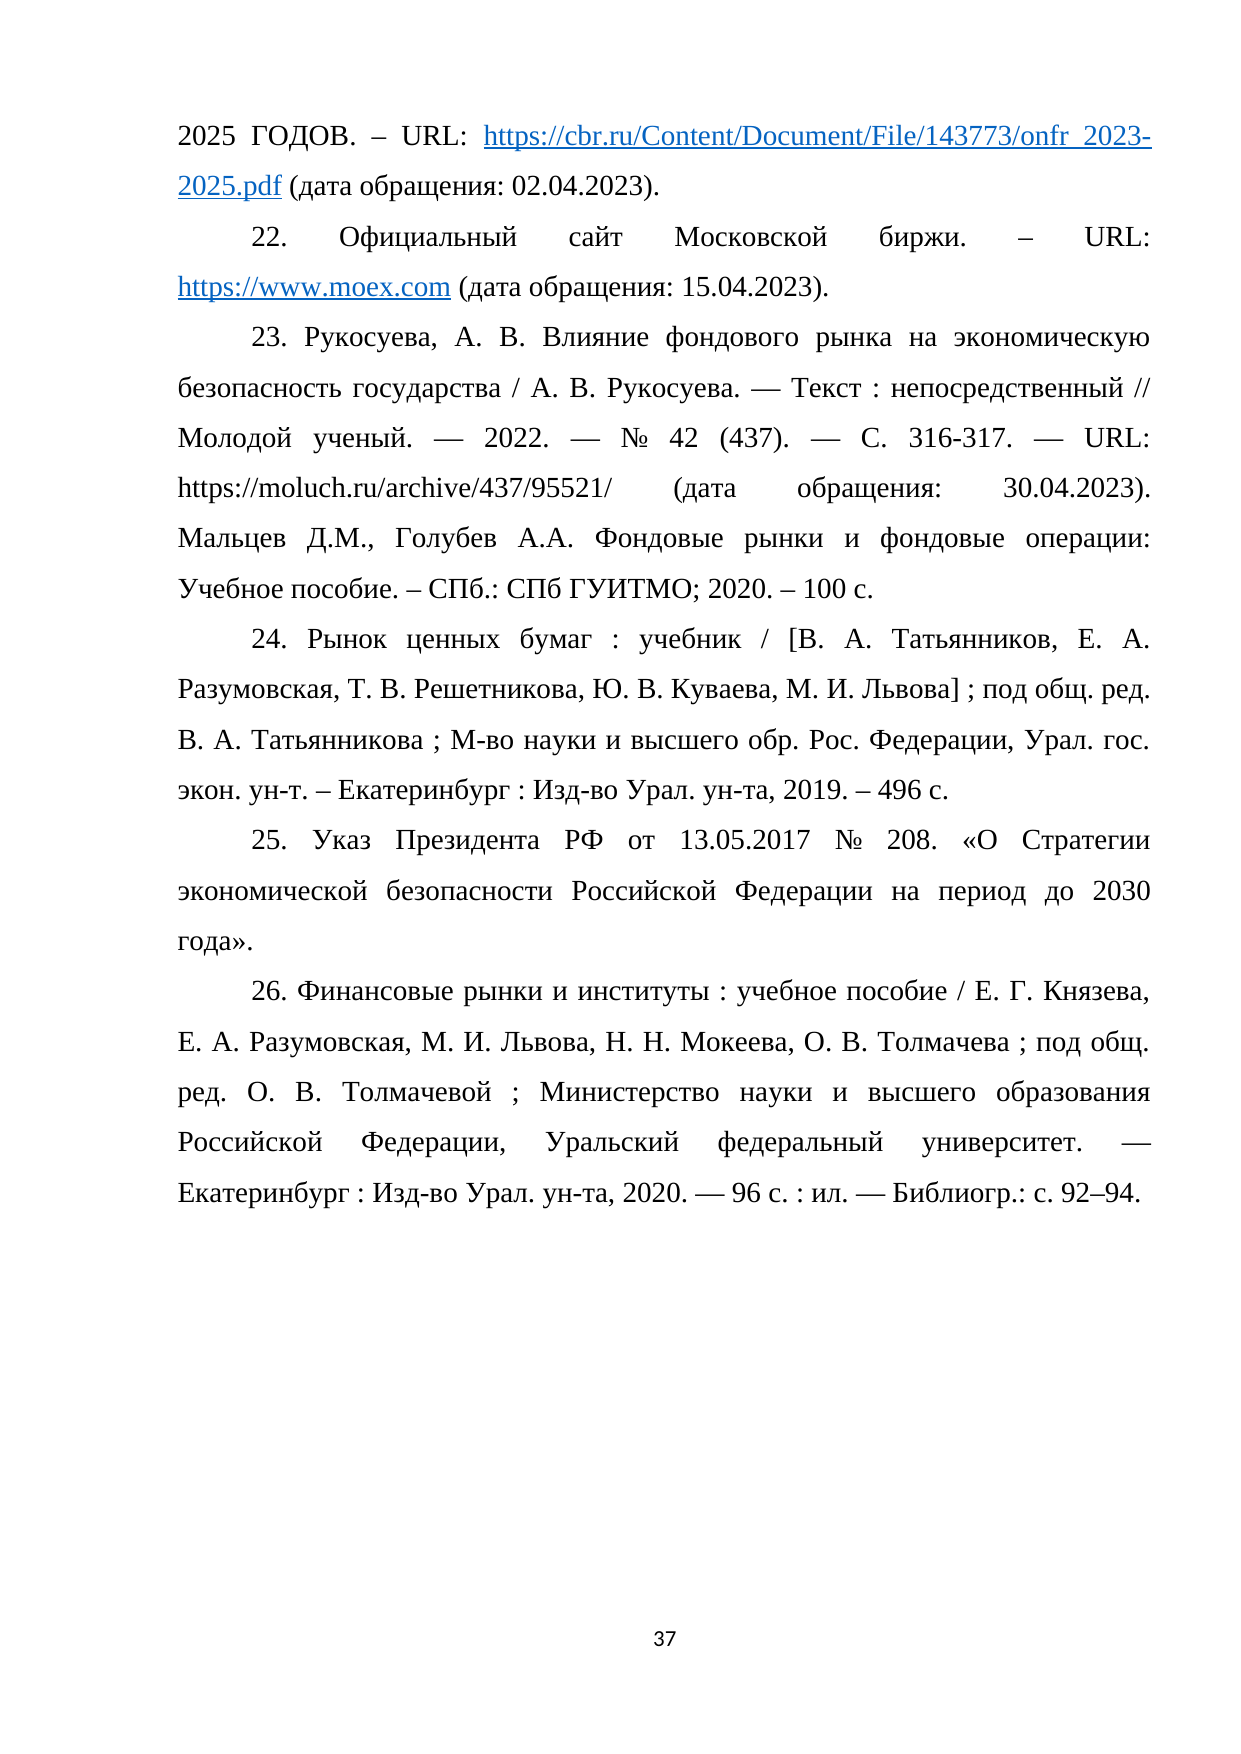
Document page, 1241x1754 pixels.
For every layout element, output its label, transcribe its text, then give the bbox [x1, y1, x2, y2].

text 23. Рукосуева, А. В. Влияние фондового рынка на экономическую безопасность государства / А. В. Рукосуева. — Текст : непосредственный // Молодой ученый. — 2022. — № 42 (437). — С. 316-317. — URL: https://moluch.ru/archive/437/95521/ (дата обращения: 30.04.2023). Мальцев Д.М., Голубев А.А. Фондовые рынки и фондовые операции: Учебное пособие. – СПб.: СПб ГУИТМО; 2020. – 100 с. [177, 319, 1152, 604]
text 24. Рынок ценных бумаг : учебник / [В. А. Татьянников, Е. А. Разумовская, Т. В. Решетникова, Ю. В. Куваева, М. И. Львова] ; под общ. ред. В. А. Татьянникова ; М-во науки и высшего обр. Рос. Федерации, Урал. гос. экон. ун-т. – Екатеринбург : Изд-во Урал. ун-та, 2019. – 496 с. [177, 621, 1152, 806]
text 26. Финансовые рынки и институты : учебное пособие / Е. Г. Князева, Е. А. Разумовская, М. И. Львова, Н. Н. Мокеева, О. В. Толмачева ; под общ. ред. О. В. Толмачевой ; Министерство науки и высшего образования Российской Федерации, Уральский федеральный университет. — Екатеринбург : Изд-во Урал. ун-та, 2020. — 96 с. : ил. — Библиогр.: с. 92–94. [177, 973, 1152, 1208]
text 22. Официальный сайт Московской биржи. – URL: https://www.moex.com (дата обращения: 15.04.2023). [177, 219, 1152, 303]
text 25. Указ Президента РФ от 13.05.2017 № 208. «О Стратегии экономической безопасности Российской Федерации на период до 2030 года». [177, 822, 1152, 957]
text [177, 118, 1152, 202]
